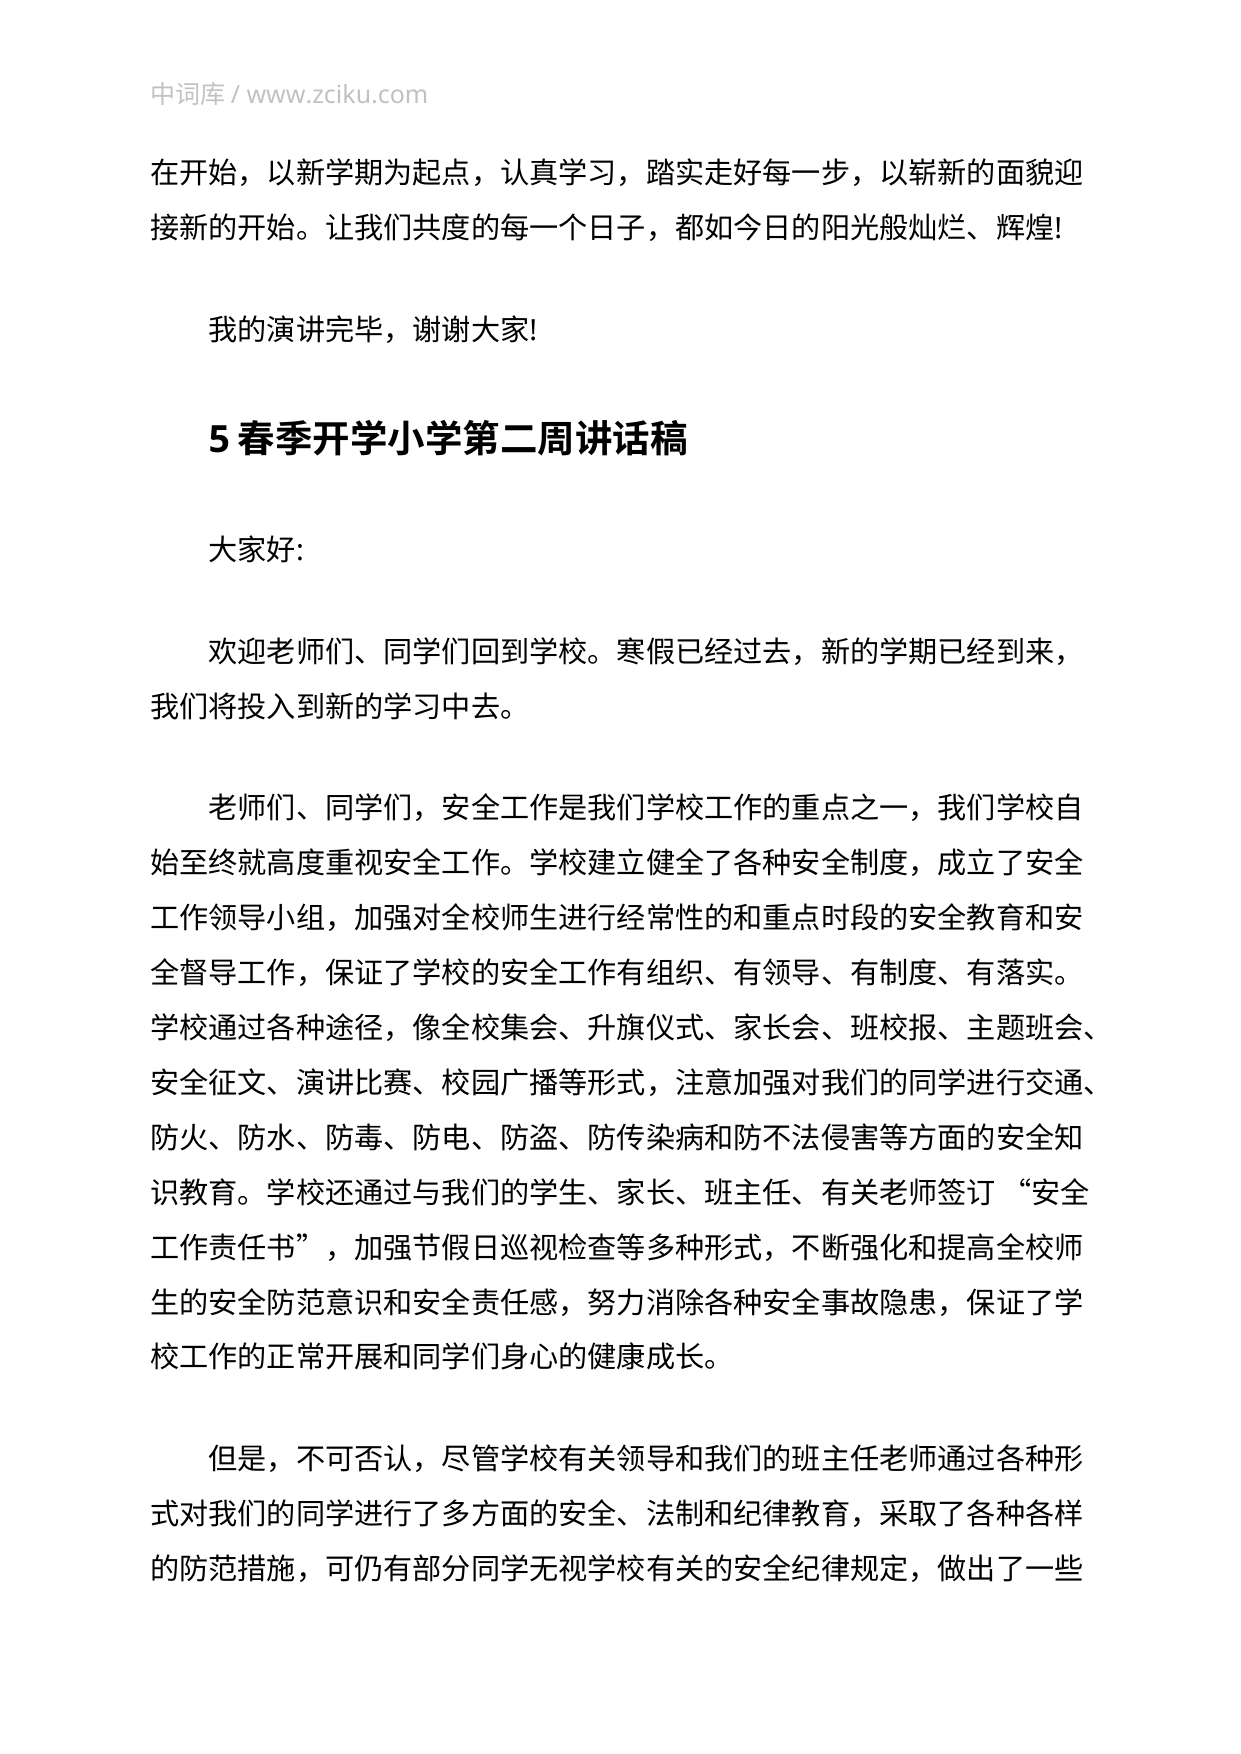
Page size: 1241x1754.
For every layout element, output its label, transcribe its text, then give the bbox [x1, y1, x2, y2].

text 我的演讲完毕，谢谢大家! [150, 307, 1090, 349]
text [150, 150, 1090, 247]
text 老师们、同学们，安全工作是我们学校工作的重点之一，我们学校自始至终就高度重视安全工作。学校建立健全了各种安全制度，成立了安全工作领导小组，加强对全校师生进行经常性的和重点时段的安全教育和安全督导工作，保证了学校的安全工作有组织、有领导、有制度、有落实。学校通过各种途径，像全校集会、升旗仪式、家长会、班校报、主题班会、安全征文、演讲比赛、校园广播等形式，注意加强对我们的同学进行交通、防火、防水、防毒、防电、防盗、防传染病和防不法侵害等方面的安全知识教育。学校还通过与我们的学生、家长、班主任、有关老师签订 “安全工作责任书”，加强节假日巡视检查等多种形式，不断强化和提高全校师生的安全防范意识和安全责任感，努力消除各种安全事故隐患，保证了学校工作的正常开展和同学们身心的健康成长。 [150, 785, 1090, 1376]
text 欢迎老师们、同学们回到学校。寒假已经过去，新的学期已经到来，我们将投入到新的学习中去。 [150, 628, 1090, 726]
text 5春季开学小学第二周讲话稿 [150, 409, 1090, 463]
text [150, 1436, 1090, 1588]
text 大家好: [150, 526, 1090, 569]
